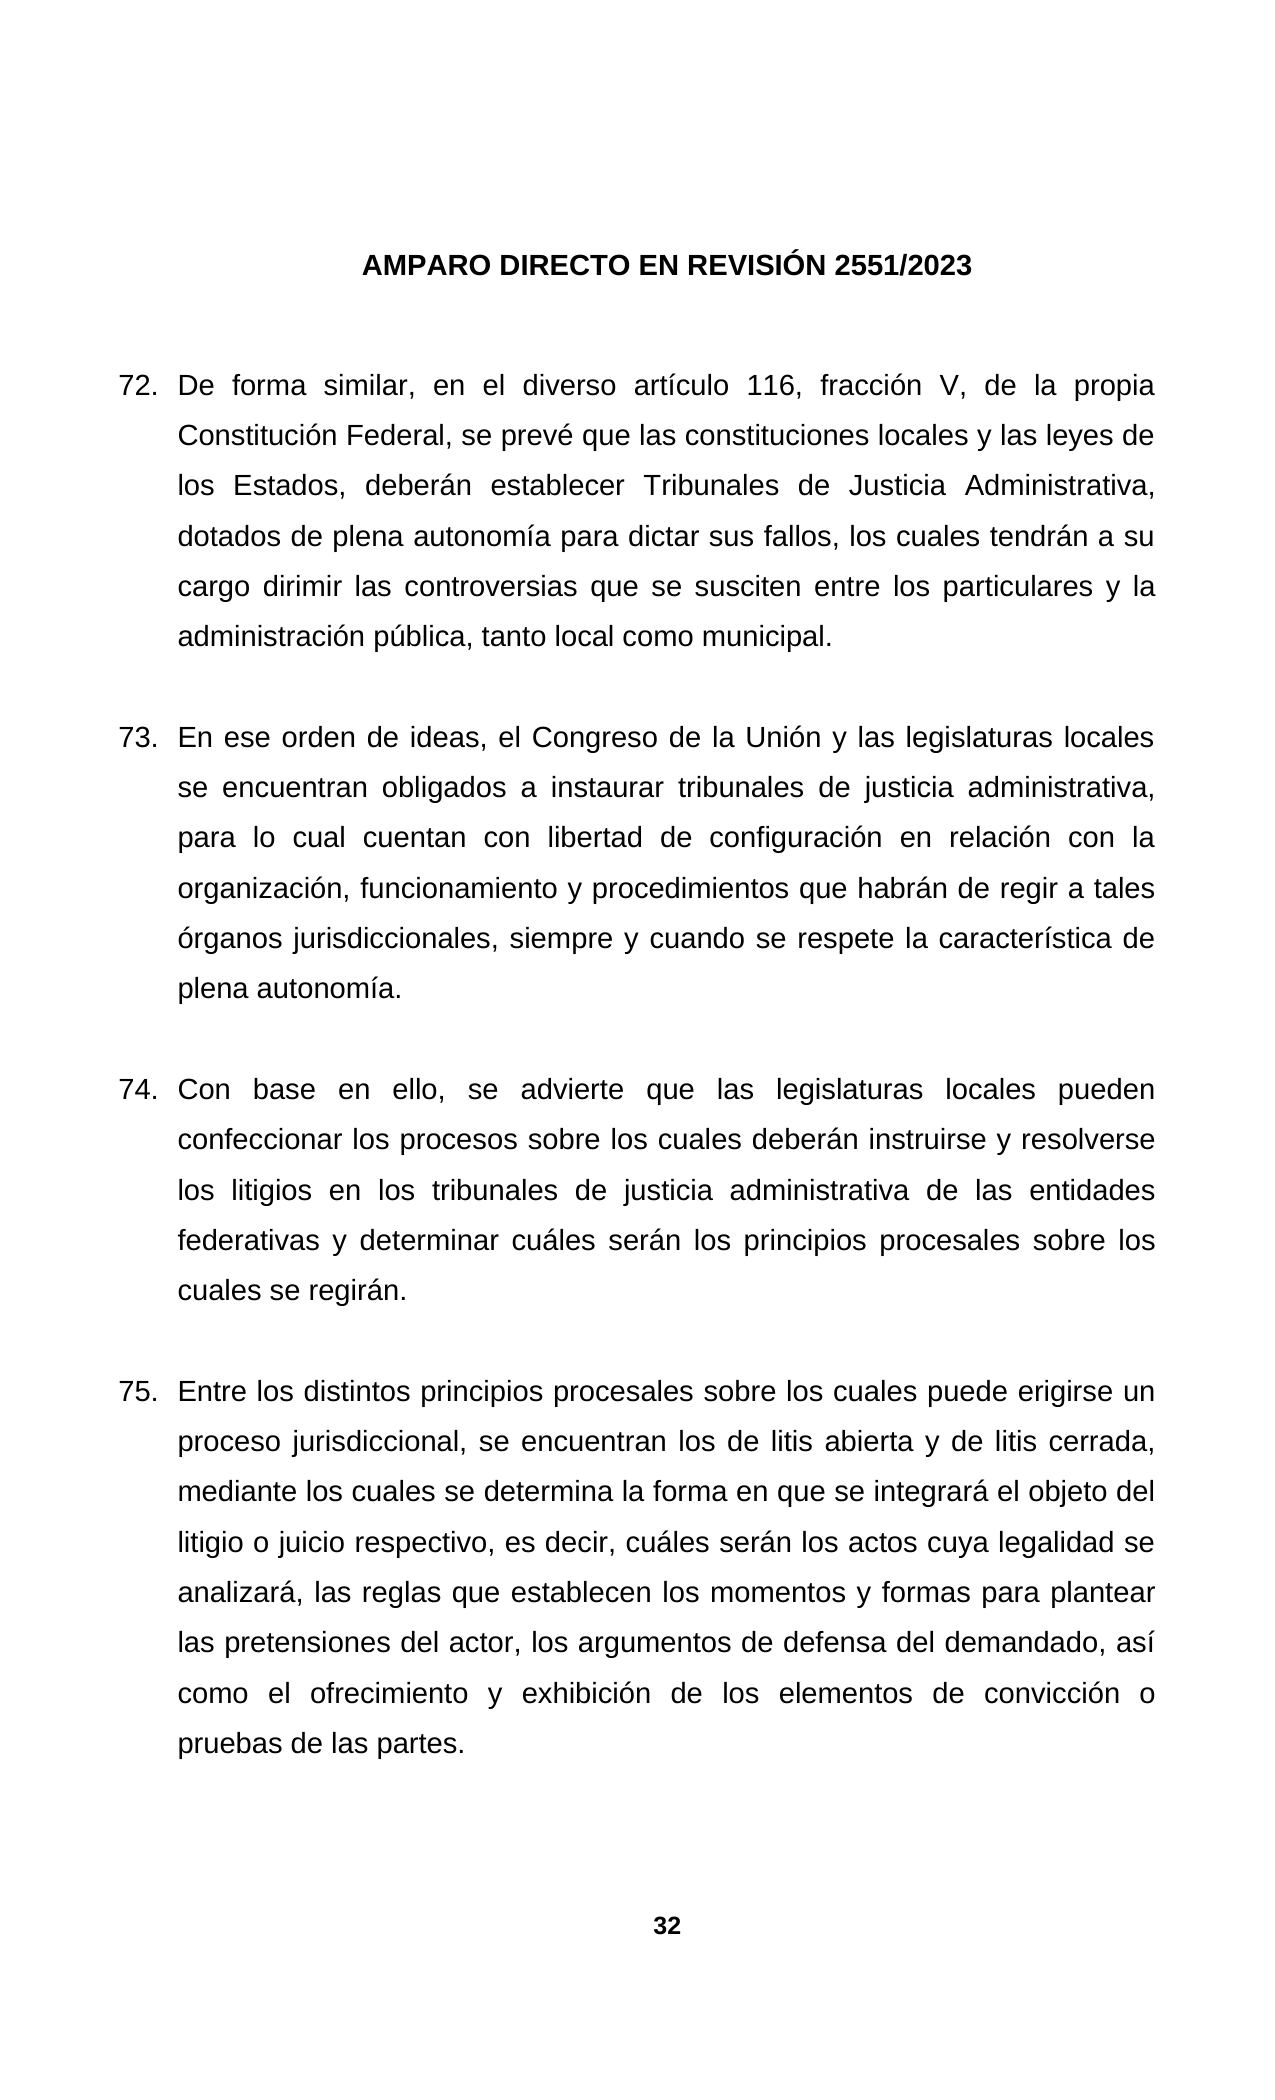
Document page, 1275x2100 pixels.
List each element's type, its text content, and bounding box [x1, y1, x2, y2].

list En ese orden de ideas, el Congreso de la Unión y las legislaturas locales se encuentran obligados a instaurar tribunales de justicia administrativa, para lo cual cuentan con libertad de configuración en relación con la organización, funcionamiento y procedimientos que habrán de regir a tales órganos jurisdiccionales, siempre y cuando se respete la característica de plena autonomía. [118, 720, 1157, 1005]
list Entre los distintos principios procesales sobre los cuales puede erigirse un proceso jurisdiccional, se encuentran los de litis abierta y de litis cerrada, mediante los cuales se determina la forma en que se integrará el objeto del litigio o juicio respectivo, es decir, cuáles serán los actos cuya legalidad se analizará, las reglas que establecen los momentos y formas para plantear las pretensiones del actor, los argumentos de defensa del demandado, así como el ofrecimiento y exhibición de los elementos de convicción o pruebas de las partes. [118, 1374, 1157, 1759]
list De forma similar, en el diverso artículo 116, fracción V, de la propia Constitución Federal, se prevé que las constituciones locales y las leyes de los Estados, deberán establecer Tribunales de Justicia Administrativa, dotados de plena autonomía para dictar sus fallos, los cuales tendrán a su cargo dirimir las controversias que se susciten entre los particulares y la administración pública, tanto local como municipal. [118, 368, 1157, 653]
list Con base en ello, se advierte que las legislaturas locales pueden confeccionar los procesos sobre los cuales deberán instruirse y resolverse los litigios en los tribunales de justicia administrativa de las entidades federativas y determinar cuáles serán los principios procesales sobre los cuales se regirán. [118, 1072, 1157, 1307]
